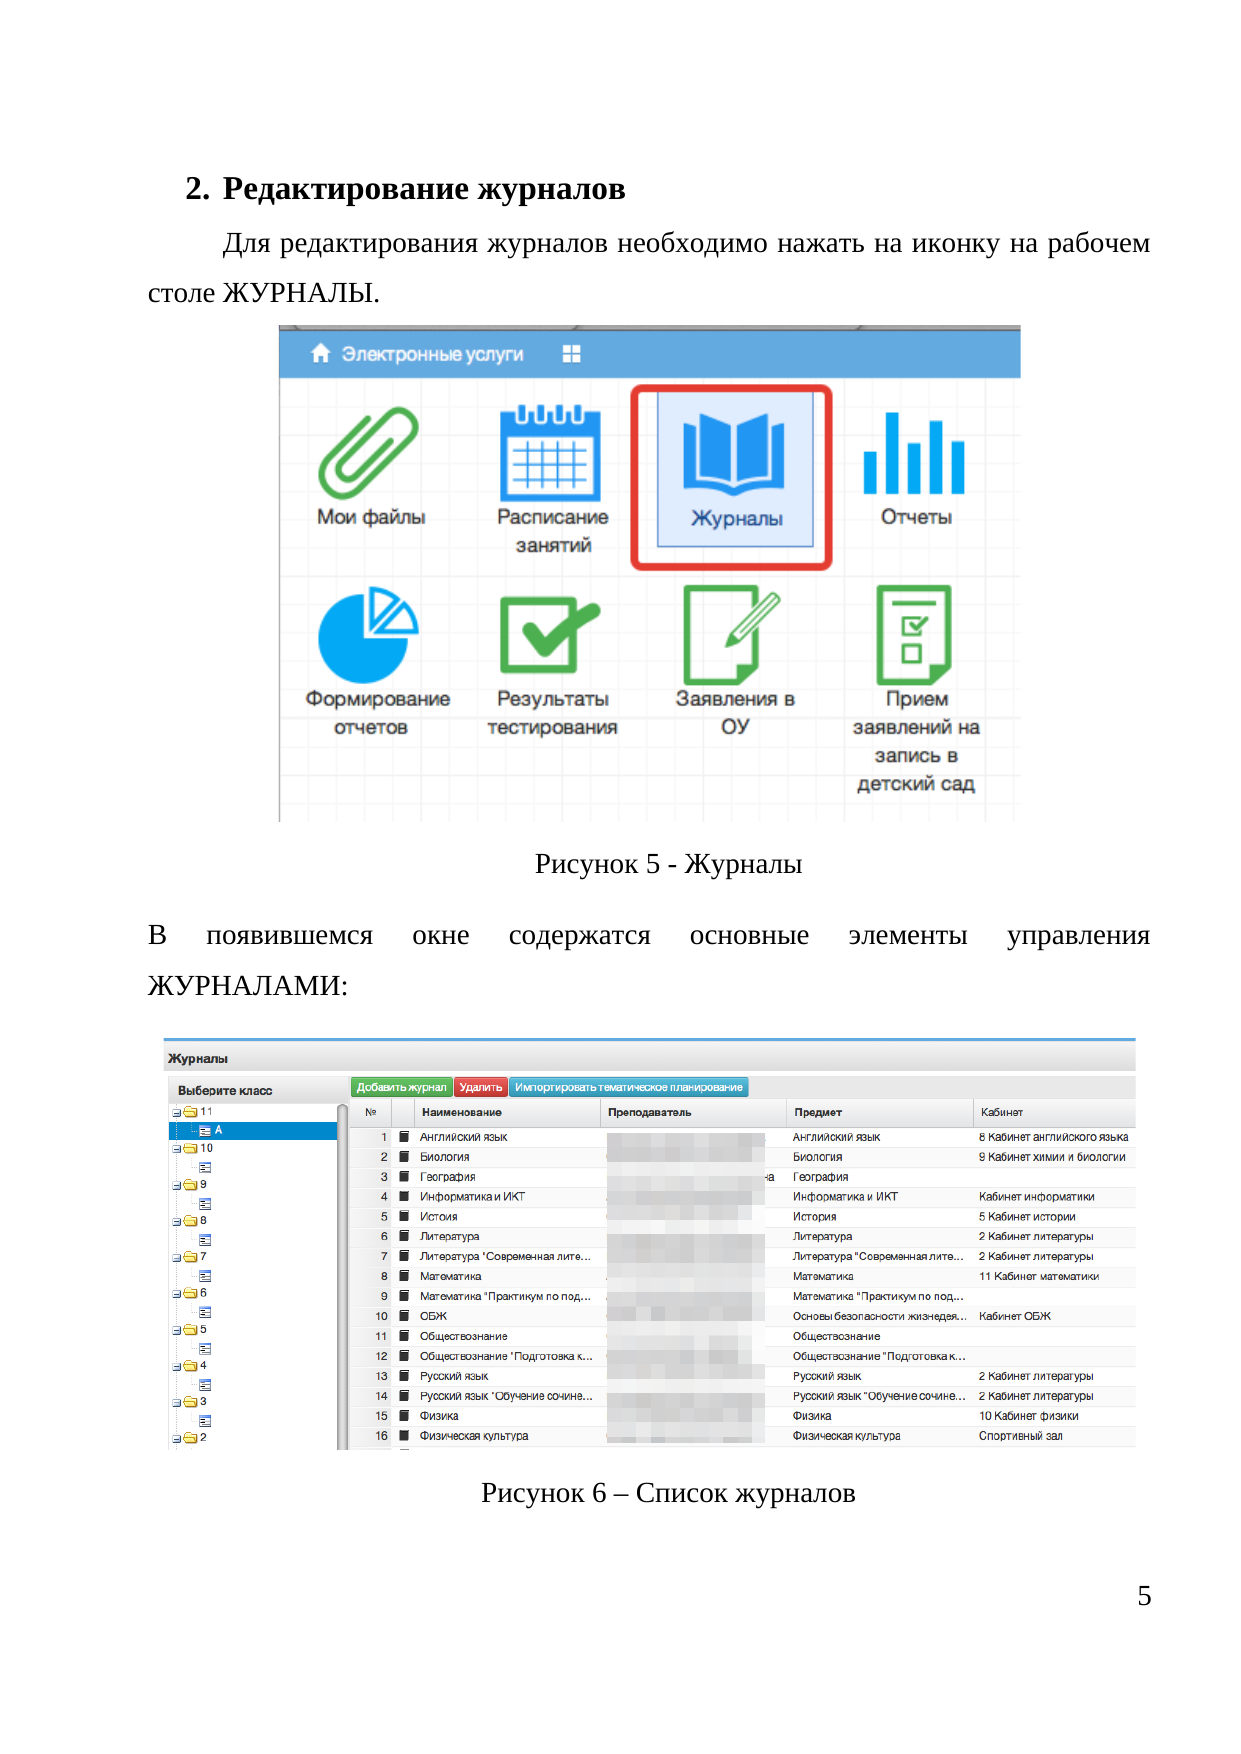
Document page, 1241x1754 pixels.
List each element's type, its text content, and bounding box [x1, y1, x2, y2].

text В появившемся окне содержатся основные элементы управления ЖУРНАЛАМИ: [148, 917, 1152, 1001]
text Для редактирования журналов необходимо нажать на иконку на рабочем столе ЖУРНАЛЫ. [148, 225, 1152, 308]
text Рисунок 5 - Журналы [148, 846, 1152, 880]
subtitle Редактирование журналов [185, 168, 1152, 206]
text Рисунок 6 – Список журналов [148, 1475, 1152, 1508]
picture [278, 325, 1021, 822]
picture [163, 1038, 1136, 1450]
